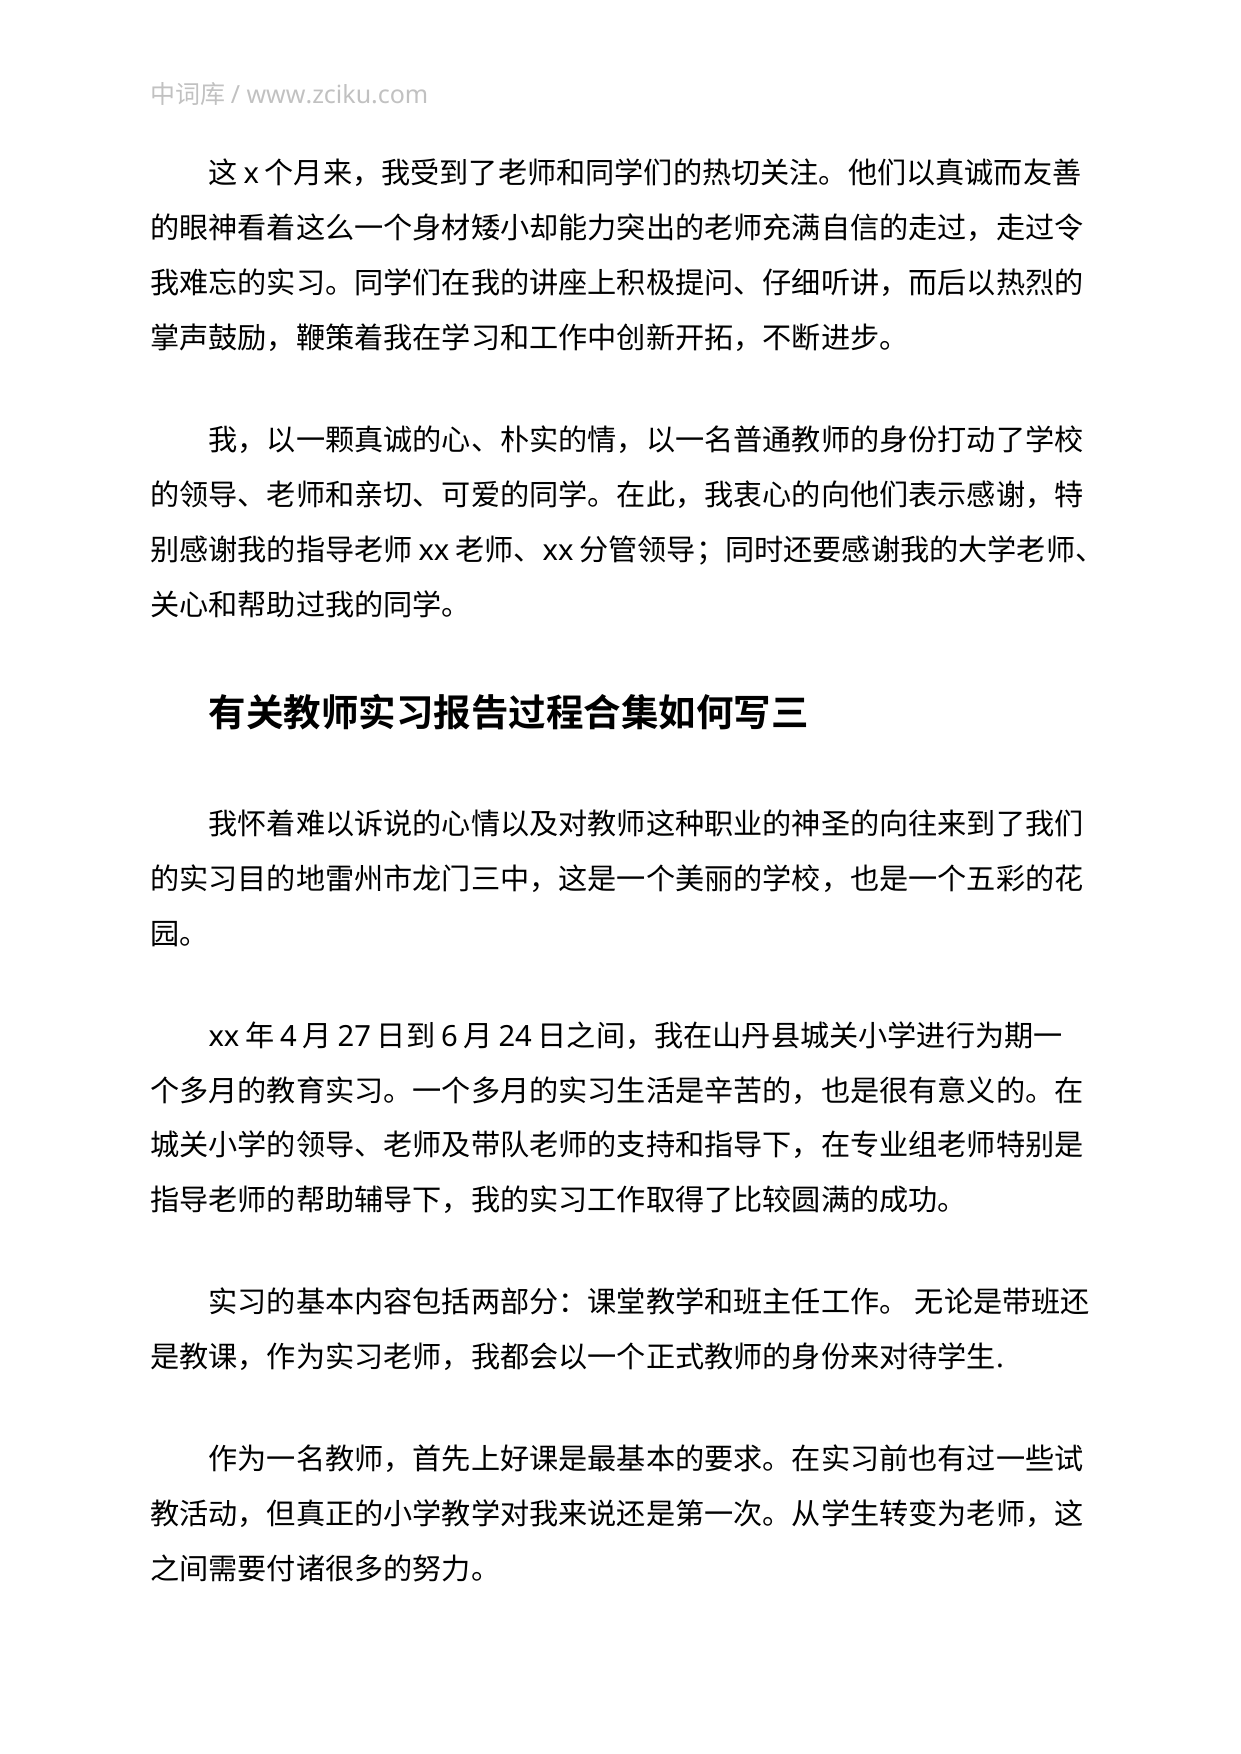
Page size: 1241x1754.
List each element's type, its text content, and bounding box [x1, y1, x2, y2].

text 有关教师实习报告过程合集如何写三 [150, 683, 1090, 737]
text 我，以一颗真诚的心、朴实的情，以一名普通教师的身份打动了学校的领导、老师和亲切、可爱的同学。在此，我衷心的向他们表示感谢，特别感谢我的指导老师xx老师、xx分管领导；同时还要感谢我的大学老师、关心和帮助过我的同学。 [150, 417, 1090, 624]
text 作为一名教师，首先上好课是最基本的要求。在实习前也有过一些试教活动，但真正的小学教学对我来说还是第一次。从学生转变为老师，这之间需要付诸很多的努力。 [150, 1436, 1090, 1588]
text 我怀着难以诉说的心情以及对教师这种职业的神圣的向往来到了我们的实习目的地雷州市龙门三中，这是一个美丽的学校，也是一个五彩的花园。 [150, 801, 1090, 953]
text 这x个月来，我受到了老师和同学们的热切关注。他们以真诚而友善的眼神看着这么一个身材矮小却能力突出的老师充满自信的走过，走过令我难忘的实习。同学们在我的讲座上积极提问、仔细听讲，而后以热烈的掌声鼓励，鞭策着我在学习和工作中创新开拓，不断进步。 [150, 150, 1090, 357]
text 实习的基本内容包括两部分：课堂教学和班主任工作。 无论是带班还是教课，作为实习老师，我都会以一个正式教师的身份来对待学生. [150, 1279, 1090, 1376]
text xx年4月27日到6月24日之间，我在山丹县城关小学进行为期一个多月的教育实习。一个多月的实习生活是辛苦的，也是很有意义的。在城关小学的领导、老师及带队老师的支持和指导下，在专业组老师特别是指导老师的帮助辅导下，我的实习工作取得了比较圆满的成功。 [150, 1012, 1090, 1219]
